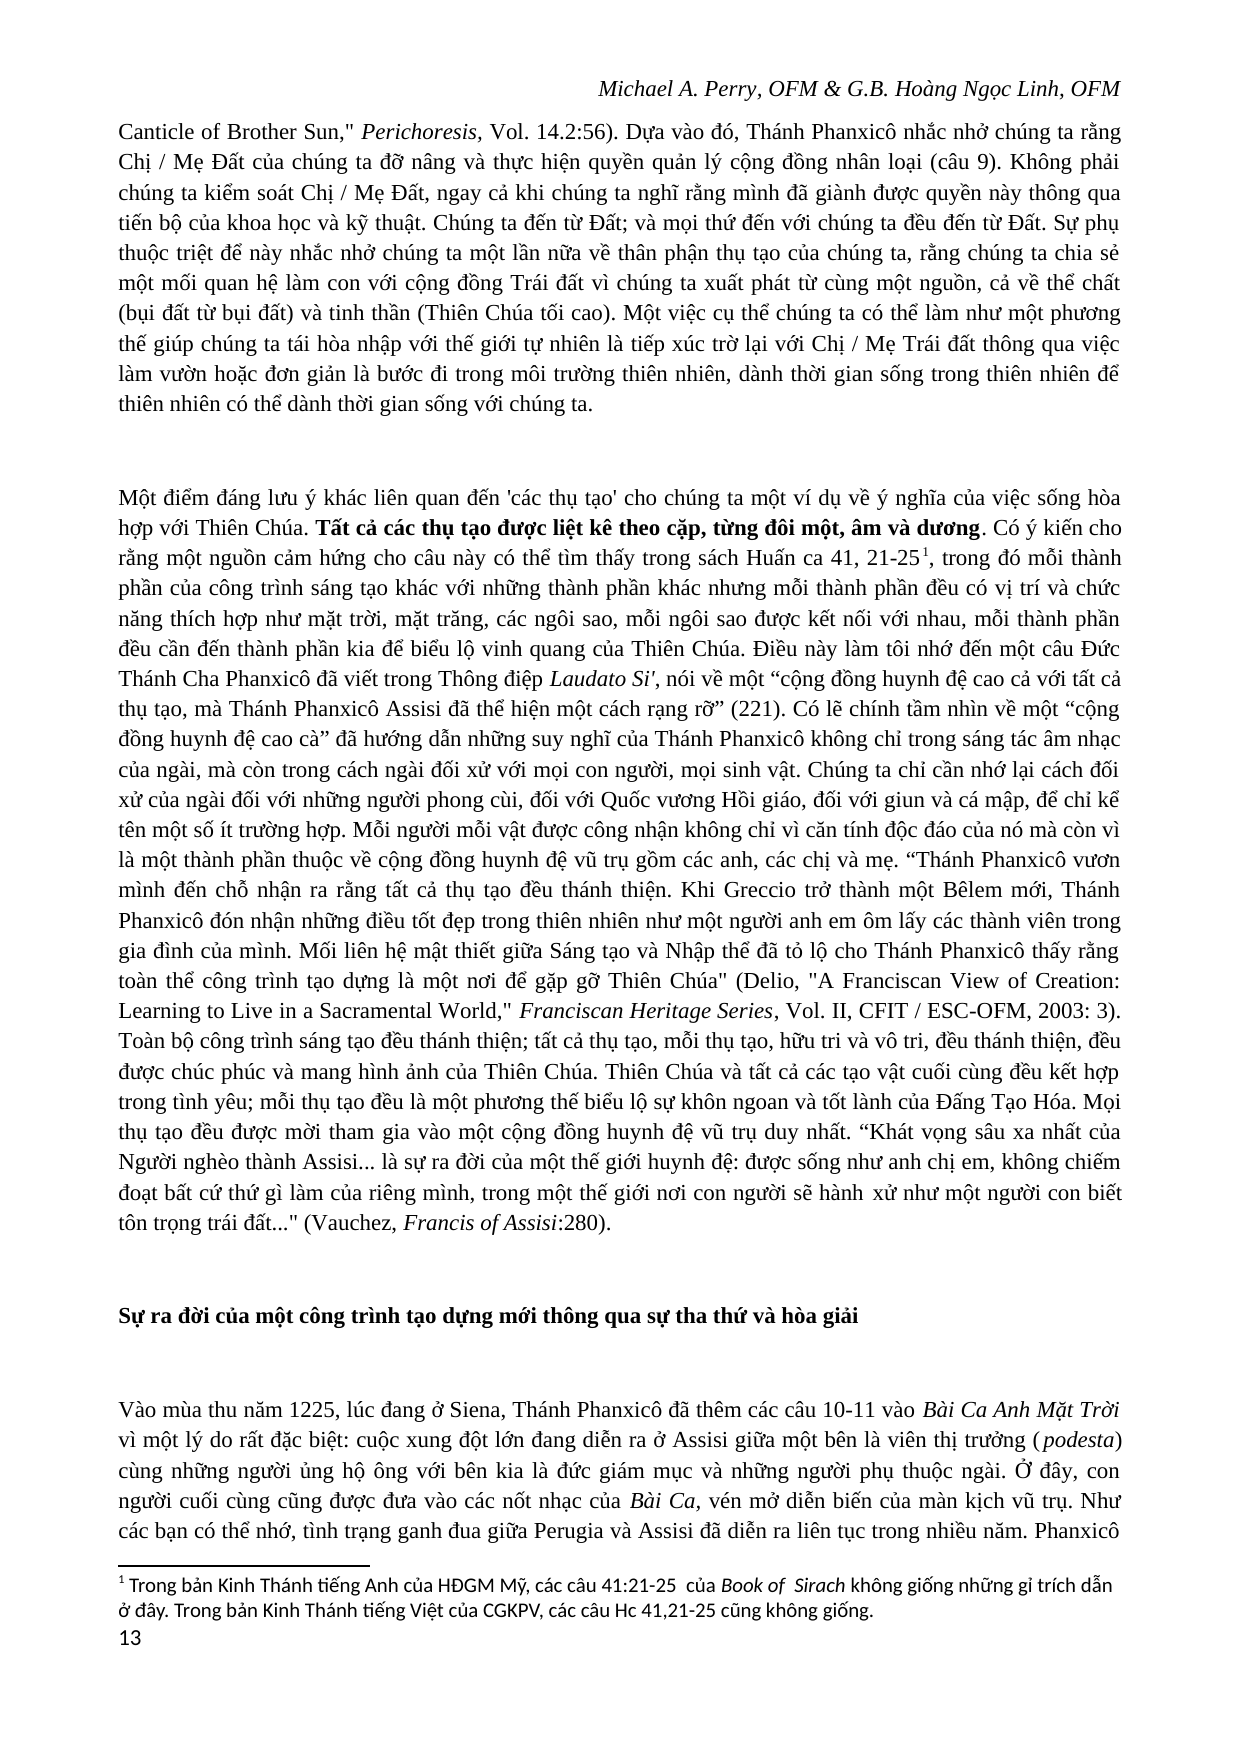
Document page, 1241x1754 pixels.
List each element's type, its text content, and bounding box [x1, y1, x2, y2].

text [118, 118, 1122, 416]
text Sự ra đời của một công trình tạo dựng mới thông qua sự tha thứ và hòa giải [118, 1302, 1122, 1329]
text Một điểm đáng lưu ý khác liên quan đến 'các thụ tạo' cho chúng ta một ví dụ về ý nghĩa của việc sống hòa hợp với Thiên Chúa. Tất cả các thụ tạo được liệt kê theo cặp, từng đôi một, âm và dương. Có ý kiến cho rằng một nguồn cảm hứng cho câu này có thể tìm thấy trong sách Huấn ca 41, 21-25, trong đó mỗi thành phần của công trình sáng tạo khác với những thành phần khác nhưng mỗi thành phần đều có vị trí và chức năng thích hợp như mặt trời, mặt trăng, các ngôi sao, mỗi ngôi sao được kết nối với nhau, mỗi thành phần đều cần đến thành phần kia để biểu lộ vinh quang của Thiên Chúa. Điều này làm tôi nhớ đến một câu Đức Thánh Cha Phanxicô đã viết trong Thông điệp Laudato Si', nói về một “cộng đồng huynh đệ cao cả với tất cả thụ tạo, mà Thánh Phanxicô Assisi đã thể hiện một cách rạng rỡ” (221). Có lẽ chính tầm nhìn về một “cộng đồng huynh đệ cao cà” đã hướng dẫn những suy nghĩ của Thánh Phanxicô không chỉ trong sáng tác âm nhạc của ngài, mà còn trong cách ngài đối xử với mọi con người, mọi sinh vật. Chúng ta chỉ cần nhớ lại cách đối xử của ngài đối với những người phong cùi, đối với Quốc vương Hồi giáo, đối với giun và cá mập, để chỉ kể tên một số ít trường hợp. Mỗi người mỗi vật được công nhận không chỉ vì căn tính độc đáo của nó mà còn vì là một thành phần thuộc về cộng đồng huynh đệ vũ trụ gồm các anh, các chị và mẹ. “Thánh Phanxicô vươn mình đến chỗ nhận ra rằng tất cả thụ tạo đều thánh thiện. Khi Greccio trở thành một Bêlem mới, Thánh Phanxicô đón nhận những điều tốt đẹp trong thiên nhiên như một người anh em ôm lấy các thành viên trong gia đình của mình. Mối liên hệ mật thiết giữa Sáng tạo và Nhập thể đã tỏ lộ cho Thánh Phanxicô thấy rằng toàn thể công trình tạo dựng là một nơi để gặp gỡ Thiên Chúa" (Delio, "A Franciscan View of Creation: Learning to Live in a Sacramental World," Franciscan Heritage Series, Vol. II, CFIT / ESC-OFM, 2003: 3). Toàn bộ công trình sáng tạo đều thánh thiện; tất cả thụ tạo, mỗi thụ tạo, hữu tri và vô tri, đều thánh thiện, đều được chúc phúc và mang hình ảnh của Thiên Chúa. Thiên Chúa và tất cả các tạo vật cuối cùng đều kết hợp trong tình yêu; mỗi thụ tạo đều là một phương thế biểu lộ sự khôn ngoan và tốt lành của Đấng Tạo Hóa. Mọi thụ tạo đều được mời tham gia vào một cộng đồng huynh đệ vũ trụ duy nhất. “Khát vọng sâu xa nhất của Người nghèo thành Assisi... là sự ra đời của một thế giới huynh đệ: được sống như anh chị em, không chiếm đoạt bất cứ thứ gì làm của riêng mình, trong một thế giới nơi con người sẽ hành xử như một người con biết tôn trọng trái đất..." (Vauchez, Francis of Assisi:280). [118, 484, 1122, 1235]
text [118, 1396, 1122, 1543]
